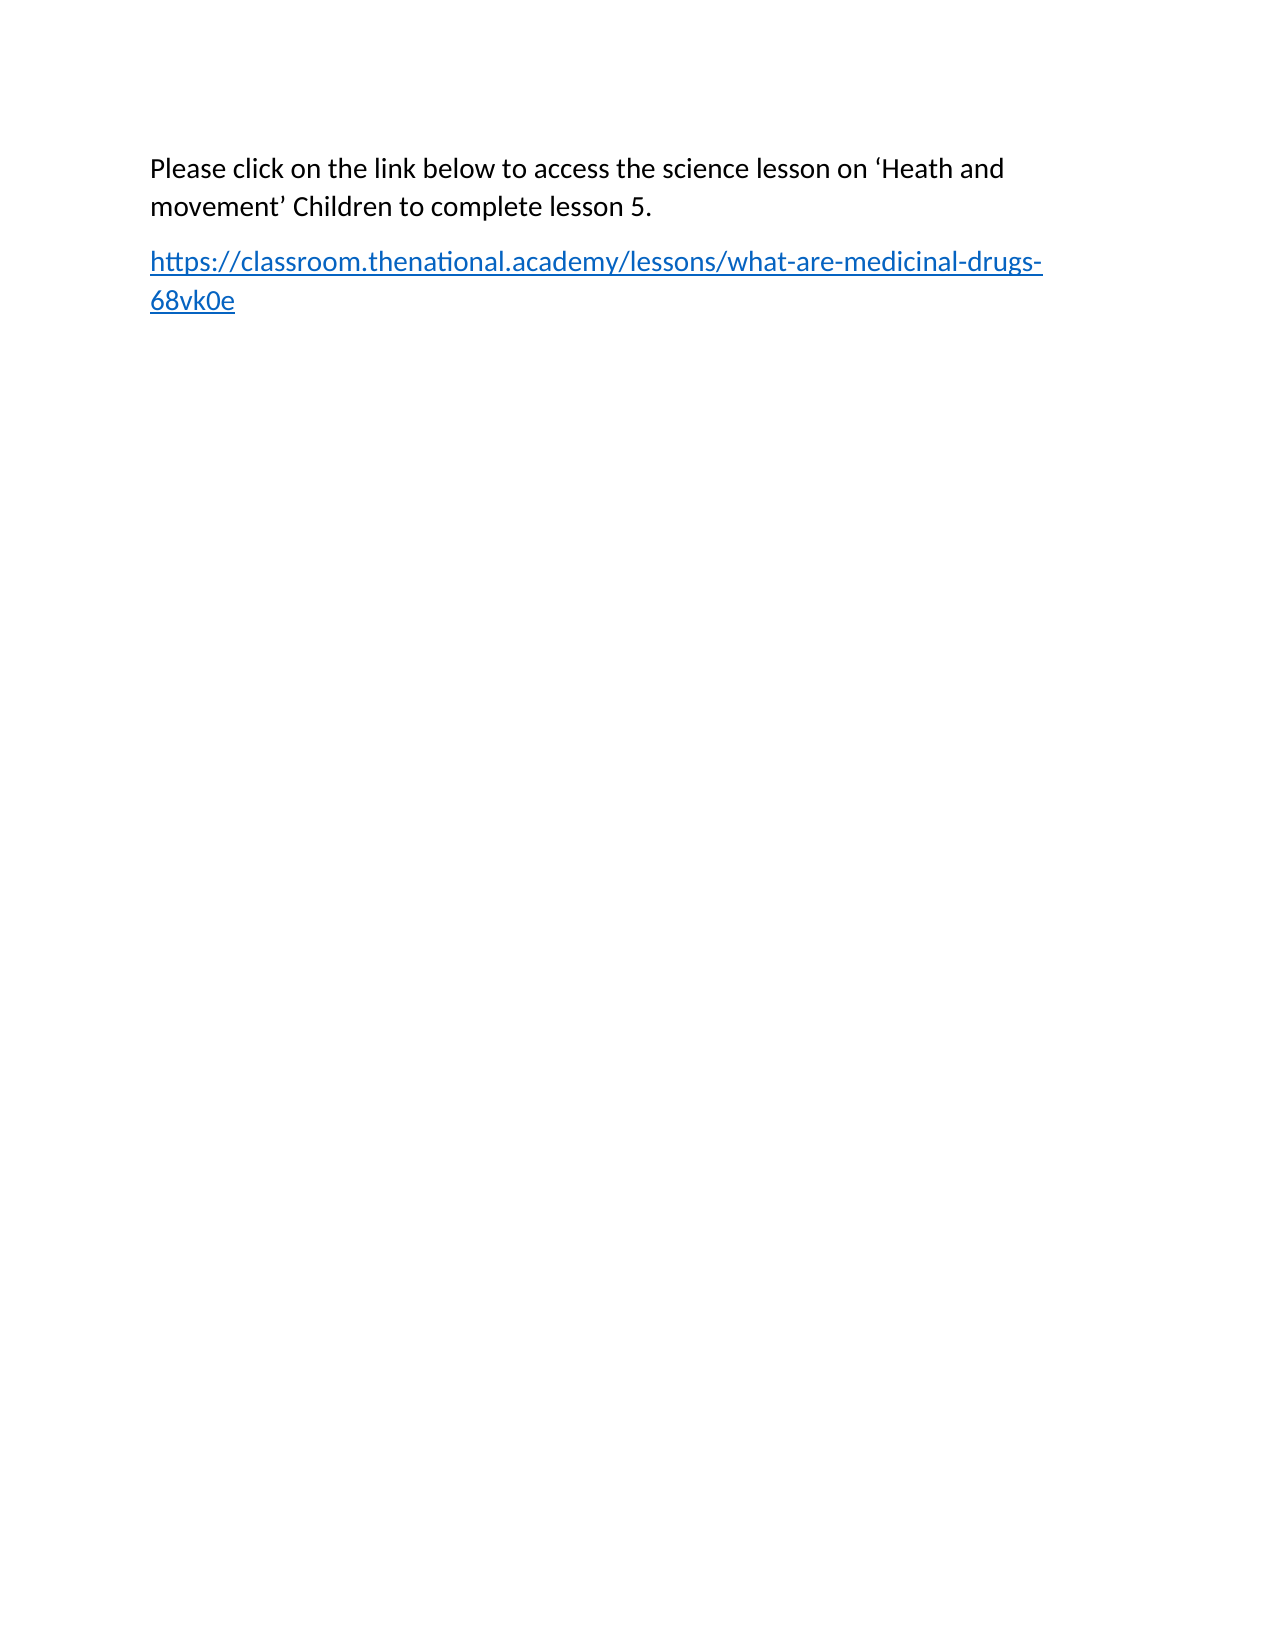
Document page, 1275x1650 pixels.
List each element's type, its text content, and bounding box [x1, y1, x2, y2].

text https://classroom.thenational.academy/lessons/what-are-medicinal-drugs-68vk0e [150, 243, 1125, 318]
text Please click on the link below to access the science lesson on ‘Heath and movement’ Children to complete lesson 5. [150, 150, 1125, 224]
